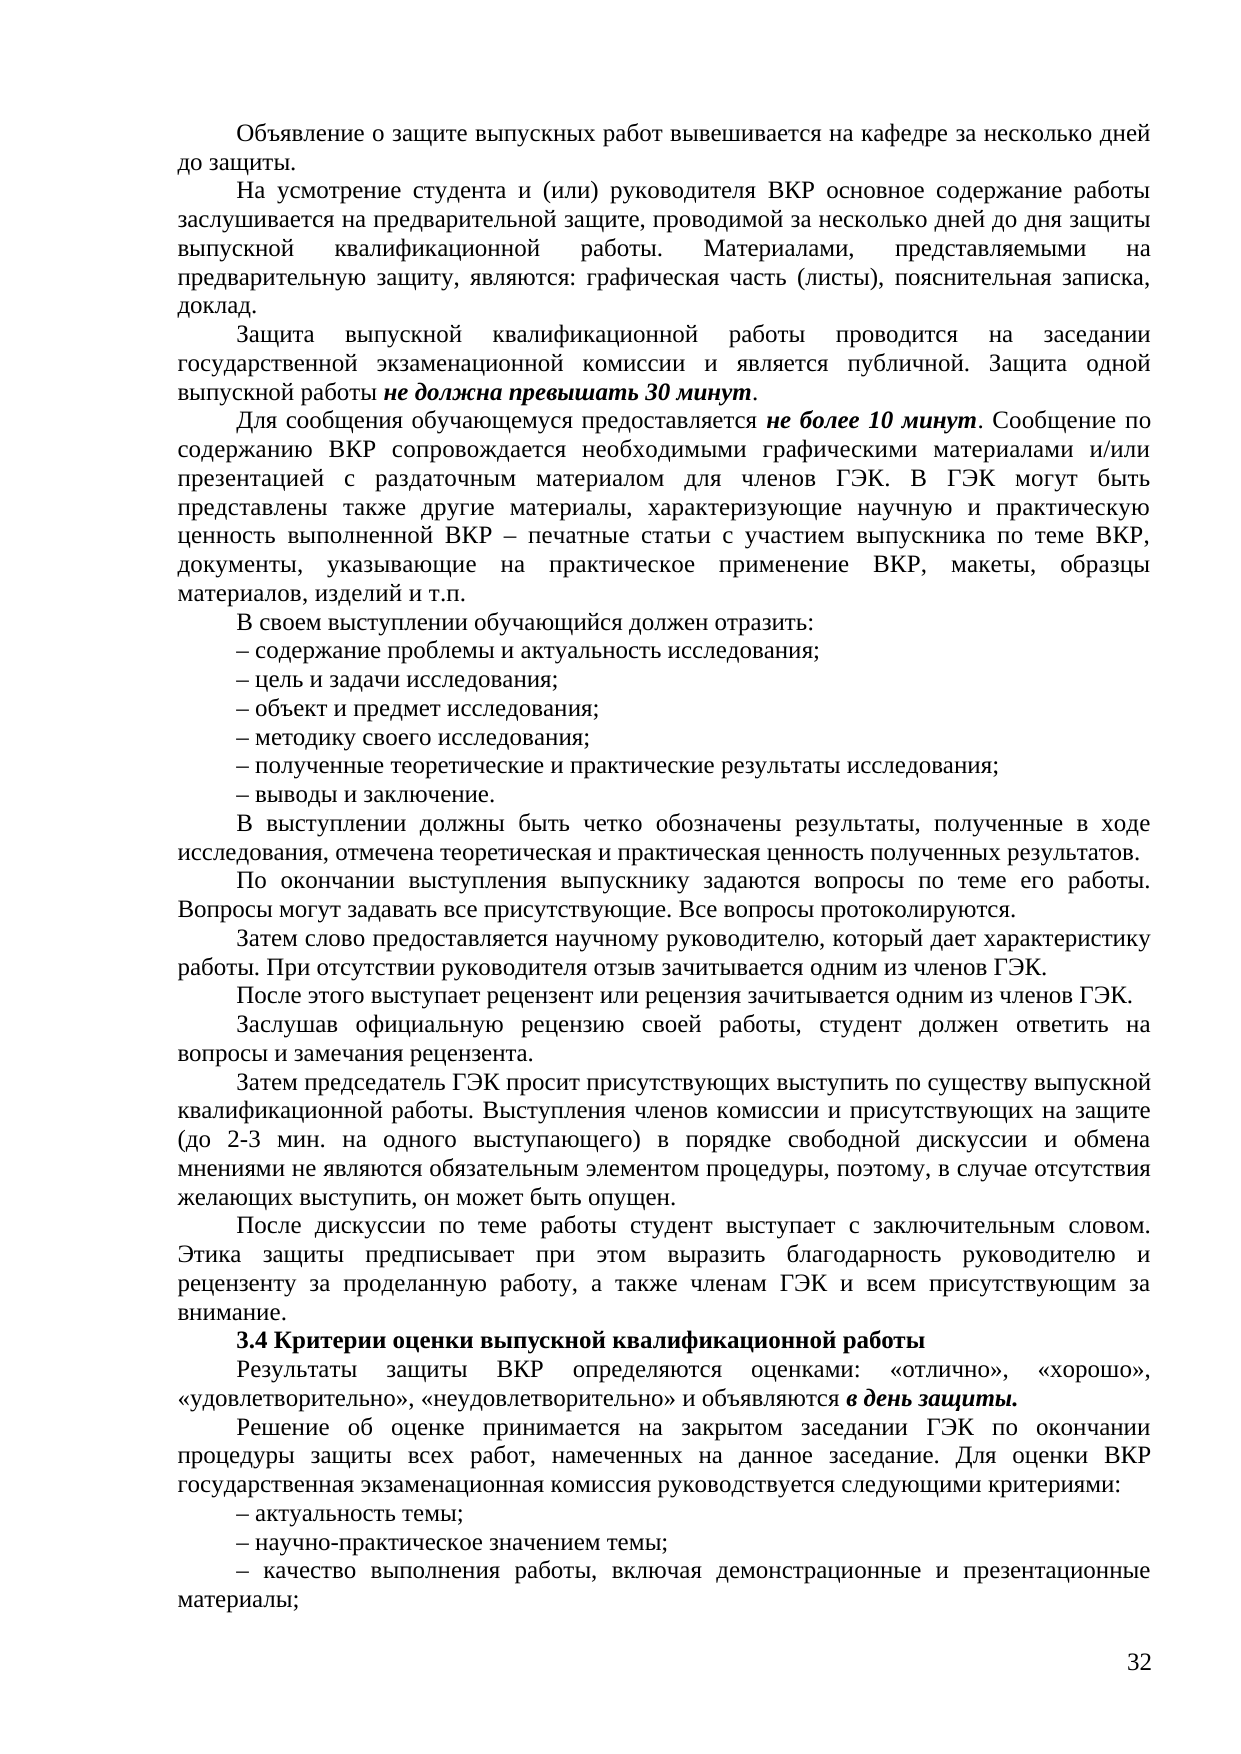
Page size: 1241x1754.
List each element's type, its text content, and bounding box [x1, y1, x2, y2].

text – цель и задачи исследования; [177, 664, 1152, 693]
text В своем выступлении обучающийся должен отразить: [177, 607, 1152, 636]
text По окончании выступления выпускнику задаются вопросы по теме его работы. Вопросы могут задавать все присутствующие. Все вопросы протоколируются. [177, 866, 1152, 923]
text – полученные теоретические и практические результаты исследования; [177, 751, 1152, 779]
text – объект и предмет исследования; [177, 693, 1152, 722]
text Решение об оценке принимается на закрытом заседании ГЭК по окончании процедуры защиты всех работ, намеченных на данное заседание. Для оценки ВКР государственная экзаменационная комиссия руководствуется следующими критериями: [177, 1412, 1152, 1498]
text Объявление о защите выпускных работ вывешивается на кафедре за несколько дней до защиты. [177, 118, 1152, 176]
text – выводы и заключение. [177, 779, 1152, 808]
text Заслушав официальную рецензию своей работы, студент должен ответить на вопросы и замечания рецензента. [177, 1009, 1152, 1067]
text Затем председатель ГЭК просит присутствующих выступить по существу выпускной квалификационной работы. Выступления членов комиссии и присутствующих на защите (до 2-3 мин. на одного выступающего) в порядке свободной дискуссии и обмена мнениями не являются обязательным элементом процедуры, поэтому, в случае отсутствия желающих выступить, он может быть опущен. [177, 1067, 1152, 1211]
text – качество выполнения работы, включая демонстрационные и презентационные материалы; [177, 1556, 1152, 1613]
text – содержание проблемы и актуальность исследования; [177, 636, 1152, 664]
text Для сообщения обучающемуся предоставляется не более 10 минут. Сообщение по содержанию ВКР сопровождается необходимыми графическими материалами и/или презентацией с раздаточным материалом для членов ГЭК. В ГЭК могут быть представлены также другие материалы, характеризующие научную и практическую ценность выполненной ВКР – печатные статьи с участием выпускника по теме ВКР, документы, указывающие на практическое применение ВКР, макеты, образцы материалов, изделий и т.п. [177, 406, 1152, 607]
text – научно-практическое значением темы; [177, 1527, 1152, 1556]
text В выступлении должны быть четко обозначены результаты, полученные в ходе исследования, отмечена теоретическая и практическая ценность полученных результатов. [177, 808, 1152, 866]
text Затем слово предоставляется научному руководителю, который дает характеристику работы. При отсутствии руководителя отзыв зачитывается одним из членов ГЭК. [177, 923, 1152, 981]
text – актуальность темы; [177, 1498, 1152, 1527]
subtitle 3.4 Критерии оценки выпускной квалификационной работы [177, 1326, 1152, 1354]
text На усмотрение студента и (или) руководителя ВКР основное содержание работы заслушивается на предварительной защите, проводимой за несколько дней до дня защиты выпускной квалификационной работы. Материалами, представляемыми на предварительную защиту, являются: графическая часть (листы), пояснительная записка, доклад. [177, 176, 1152, 319]
text Защита выпускной квалификационной работы проводится на заседании государственной экзаменационной комиссии и является публичной. Защита одной выпускной работы не должна превышать 30 минут. [177, 319, 1152, 406]
text После этого выступает рецензент или рецензия зачитывается одним из членов ГЭК. [177, 981, 1152, 1009]
text – методику своего исследования; [177, 722, 1152, 751]
text После дискуссии по теме работы студент выступает с заключительным словом. Этика защиты предписывает при этом выразить благодарность руководителю и рецензенту за проделанную работу, а также членам ГЭК и всем присутствующим за внимание. [177, 1211, 1152, 1326]
text Результаты защиты ВКР определяются оценками: «отлично», «хорошо», «удовлетворительно», «неудовлетворительно» и объявляются в день защиты. [177, 1354, 1152, 1412]
